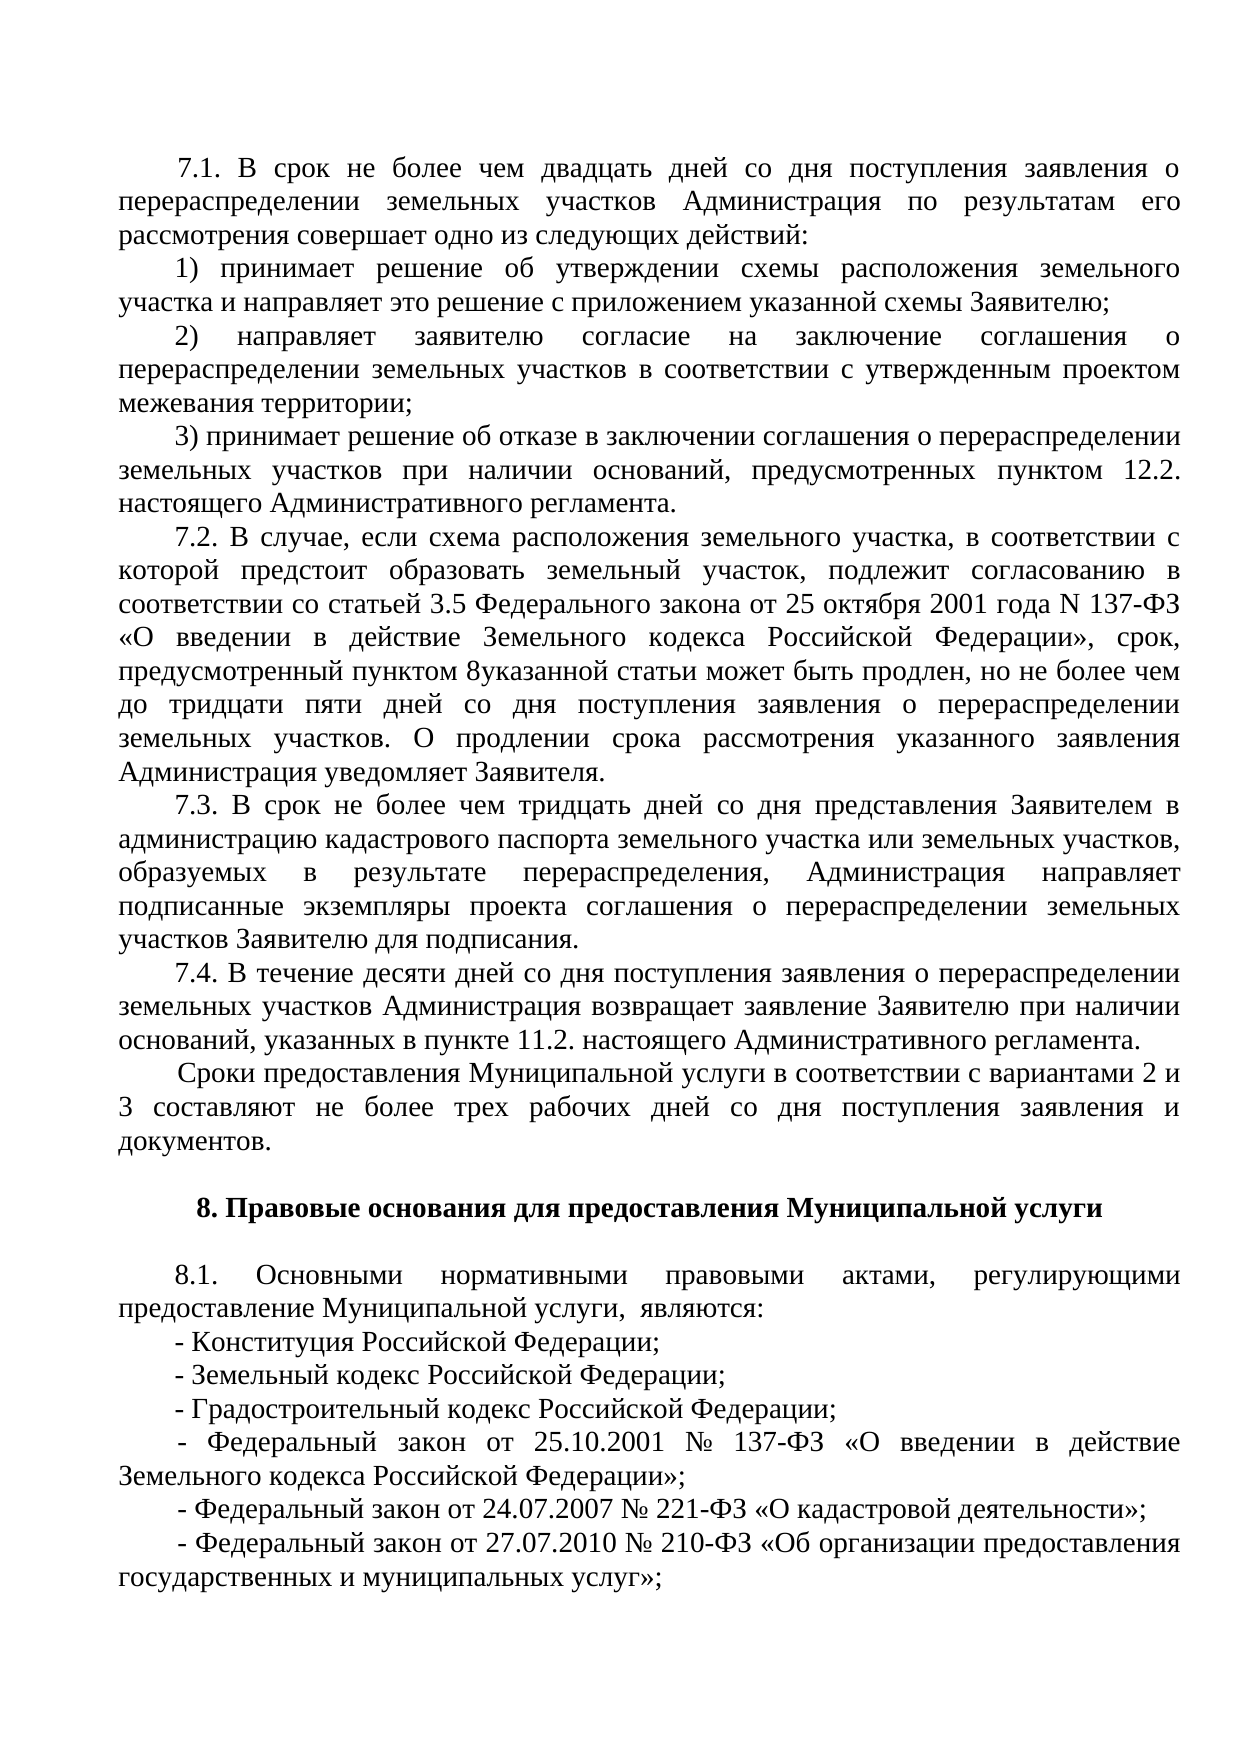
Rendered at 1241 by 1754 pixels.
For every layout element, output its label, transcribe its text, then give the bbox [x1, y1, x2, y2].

text 3) принимает решение об отказе в заключении соглашения о перераспределении земельных участков при наличии оснований, предусмотренных пунктом 12.2. настоящего Административного регламента. [118, 418, 1181, 519]
text 2) направляет заявителю согласие на заключение соглашения о перераспределении земельных участков в соответствии с утвержденным проектом межевания территории; [118, 318, 1181, 418]
text 7.2. В случае, если схема расположения земельного участка, в соответствии с которой предстоит образовать земельный участок, подлежит согласованию в соответствии со статьей 3.5 Федерального закона от 25 октября 2001 года N 137-ФЗ «О введении в действие Земельного кодекса Российской Федерации», срок, предусмотренный пунктом 8указанной статьи может быть продлен, но не более чем до тридцати пяти дней со дня поступления заявления о перераспределении земельных участков. О продлении срока рассмотрения указанного заявления Администрация уведомляет Заявителя. [118, 519, 1181, 787]
text 8.1. Основными нормативными правовыми актами, регулирующими предоставление Муниципальной услуги, являются: [118, 1257, 1181, 1324]
text - Федеральный закон от 24.07.2007 № 221-ФЗ «О кадастровой деятельности»; [118, 1492, 1181, 1525]
text - Федеральный закон от 25.10.2001 № 137-ФЗ «О введении в действие Земельного кодекса Российской Федерации»; [118, 1424, 1181, 1492]
text 7.4. В течение десяти дней со дня поступления заявления о перераспределении земельных участков Администрация возвращает заявление Заявителю при наличии оснований, указанных в пункте 11.2. настоящего Административного регламента. [118, 955, 1181, 1056]
text 7.3. В срок не более чем тридцать дней со дня представления Заявителем в администрацию кадастрового паспорта земельного участка или земельных участков, образуемых в результате перераспределения, Администрация направляет подписанные экземпляры проекта соглашения о перераспределении земельных участков Заявителю для подписания. [118, 787, 1181, 955]
text - Федеральный закон от 27.07.2010 № 210-ФЗ «Об организации предоставления государственных и муниципальных услуг»; [118, 1525, 1181, 1592]
text Сроки предоставления Муниципальной услуги в соответствии с вариантами 2 и 3 составляют не более трех рабочих дней со дня поступления заявления и документов. [118, 1056, 1181, 1156]
text 1) принимает решение об утверждении схемы расположения земельного участка и направляет это решение с приложением указанной схемы Заявителю; [118, 251, 1181, 318]
text 7.1. В срок не более чем двадцать дней со дня поступления заявления о перераспределении земельных участков Администрация по результатам его рассмотрения совершает одно из следующих действий: [118, 150, 1181, 251]
text - Конституция Российской Федерации; [118, 1324, 1181, 1357]
text - Земельный кодекс Российской Федерации; [118, 1357, 1181, 1391]
text 8. Правовые основания для предоставления Муниципальной услуги [118, 1190, 1181, 1223]
text - Градостроительный кодекс Российской Федерации; [118, 1391, 1181, 1424]
